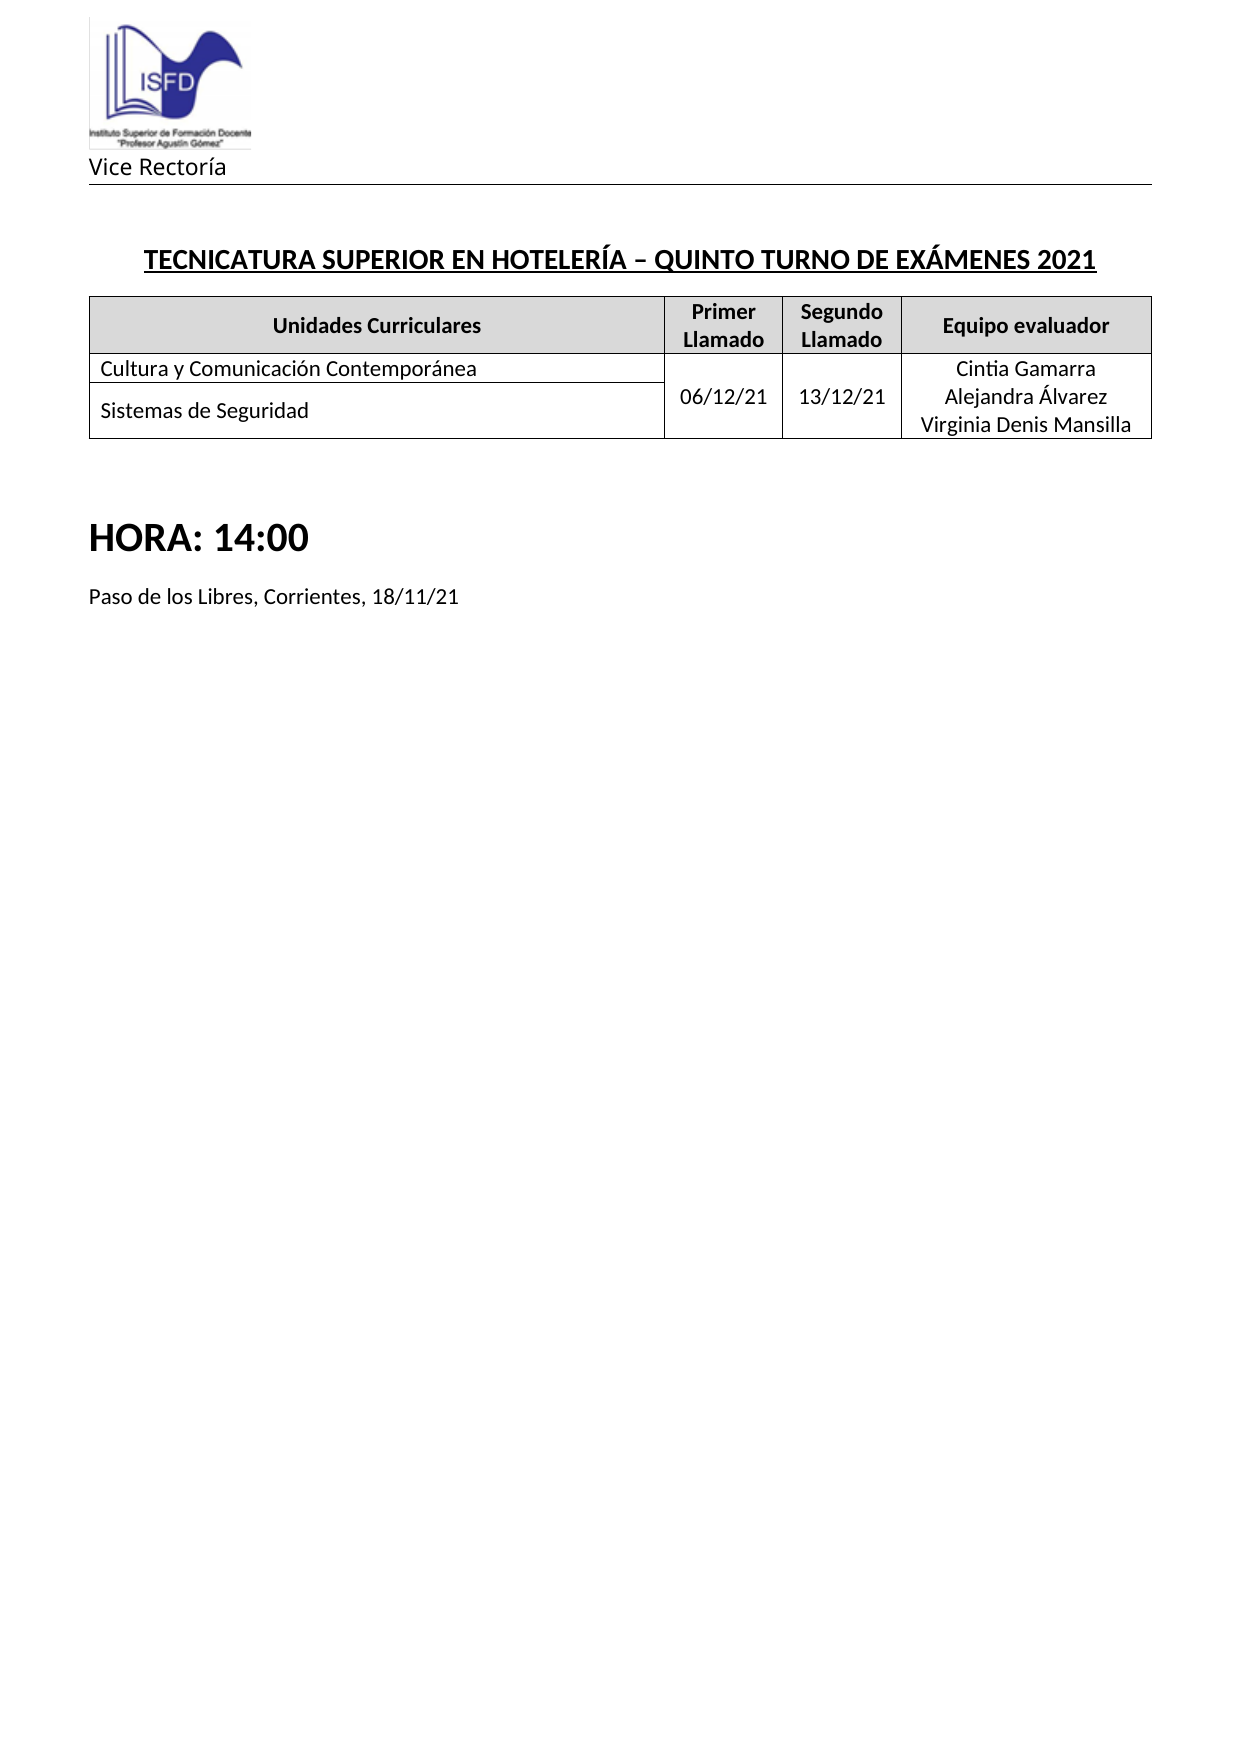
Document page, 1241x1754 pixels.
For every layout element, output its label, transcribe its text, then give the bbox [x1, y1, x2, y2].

table_header Equipo evaluador [902, 297, 1151, 353]
picture [88, 17, 252, 151]
text TECNICATURA SUPERIOR EN HOTELERÍA – QUINTO TURNO DE EXÁMENES 2021 [89, 241, 1152, 277]
table_header Unidades Curriculares [90, 297, 664, 353]
table_header Primer Llamado [665, 297, 782, 353]
table_header Segundo Llamado [783, 297, 901, 353]
table_cell Cintia Gamarra Alejandra Álvarez Virginia Denis Mansilla [902, 354, 1151, 438]
text Paso de los Libres, Corrientes, 18/11/21 [89, 582, 1152, 610]
table_cell Cultura y Comunicación Contemporánea [90, 354, 664, 382]
table_cell 13/12/21 [783, 354, 901, 438]
table_cell 06/12/21 [665, 354, 782, 438]
table_cell Sistemas de Seguridad [90, 383, 664, 438]
text HORA: 14:00 [89, 511, 1152, 562]
